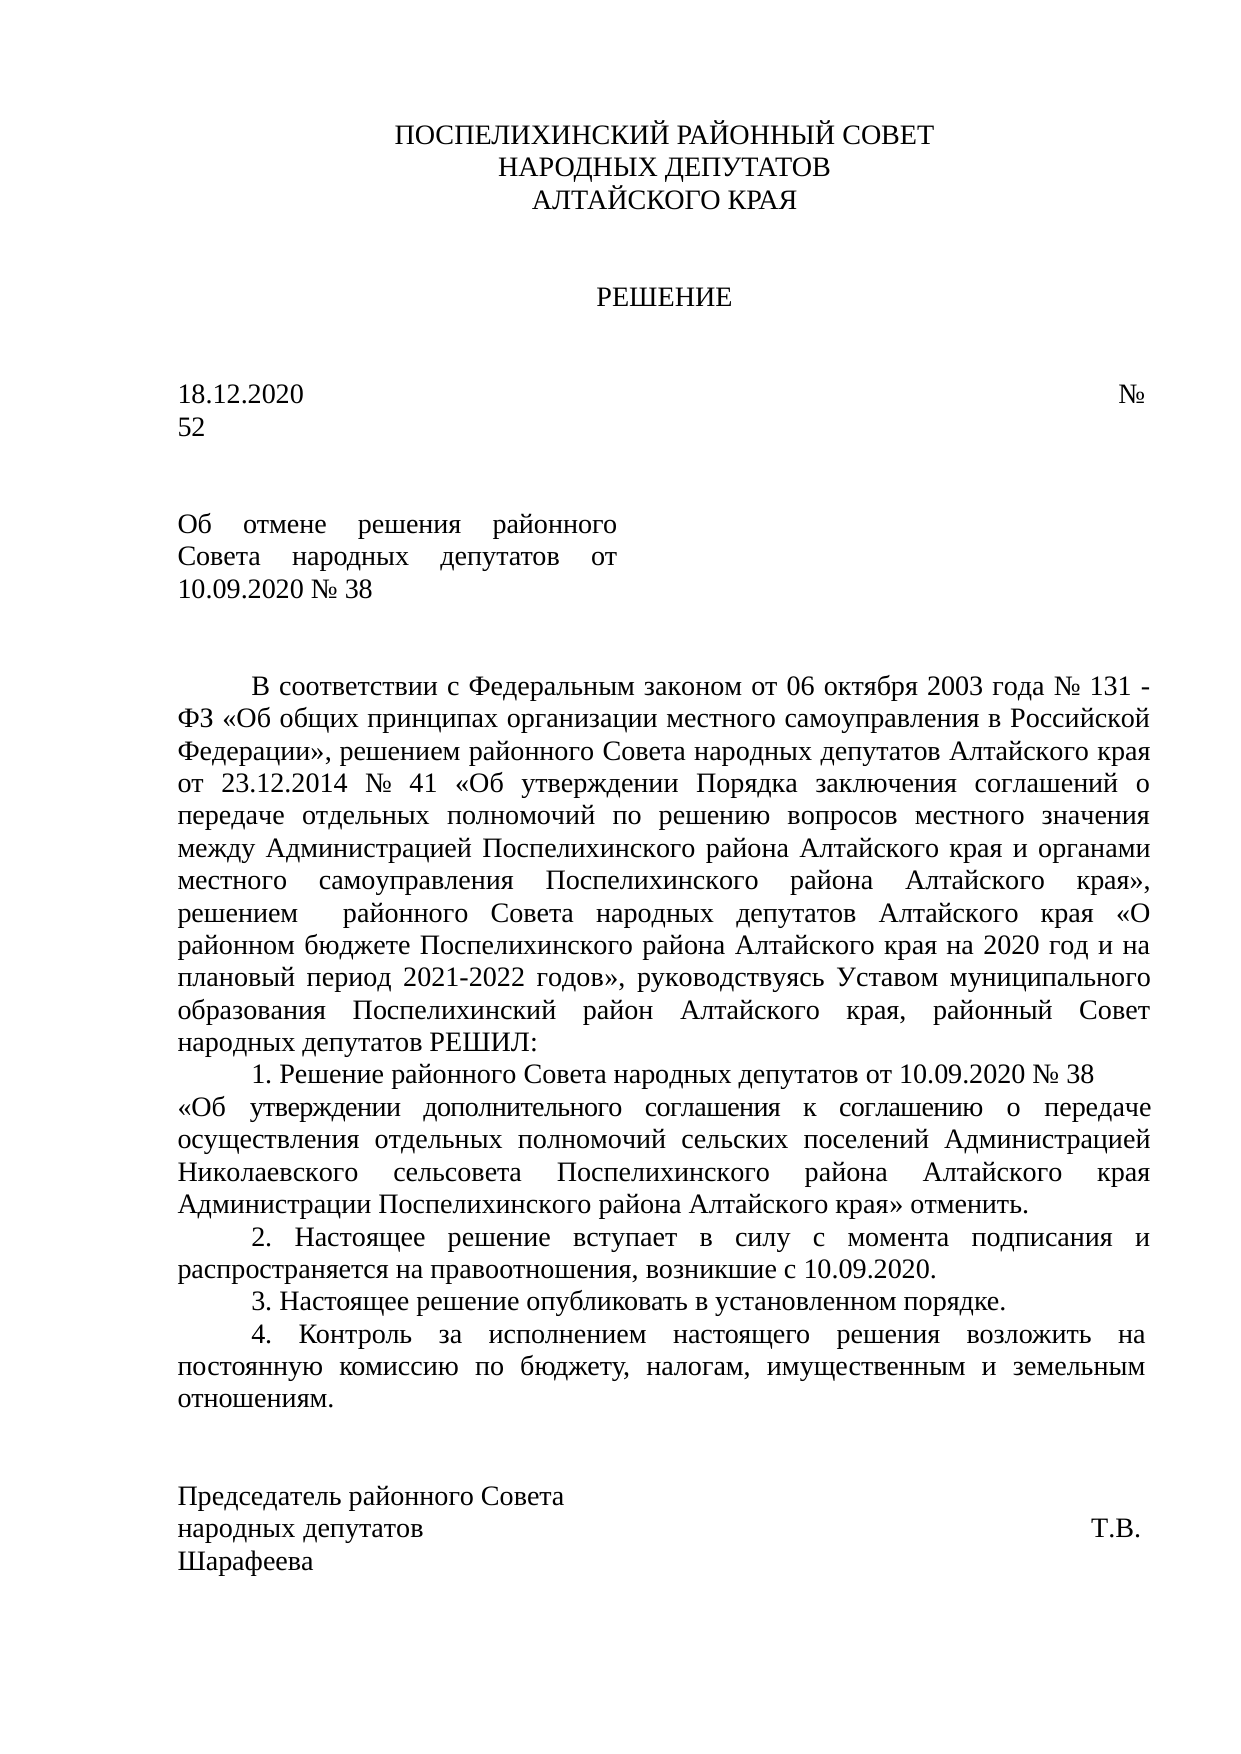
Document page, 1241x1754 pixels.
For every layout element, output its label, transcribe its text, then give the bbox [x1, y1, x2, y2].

subtitle 3. Настоящее решение опубликовать в установленном порядке. [177, 1284, 1146, 1317]
text «Об утверждении дополнительного соглашения к соглашению о передаче осуществления отдельных полномочий сельских поселений Администрацией Николаевского сельсовета Поспелихинского района Алтайского края Администрации Поспелихинского района Алтайского края» отменить. [177, 1090, 1152, 1219]
subtitle Об отмене решения районного Совета народных депутатов от 10.09.2020 № 38 [177, 507, 617, 604]
subtitle ПОСПЕЛИХИНСКИЙ РАЙОННЫЙ СОВЕТ [177, 118, 1152, 151]
subtitle РЕШЕНИЕ [177, 280, 1152, 312]
subtitle НАРОДНЫХ ДЕПУТАТОВ [177, 151, 1152, 183]
text 1. Решение районного Совета народных депутатов от 10.09.2020 № 38 [177, 1058, 1152, 1090]
subtitle АЛТАЙСКОГО КРАЯ [177, 183, 1152, 215]
subtitle 18.12.2020 № 52 [177, 377, 1152, 442]
text народных депутатов Т.В. Шарафеева [177, 1511, 1152, 1576]
text Председатель районного Совета [177, 1479, 1152, 1511]
subtitle 4. Контроль за исполнением настоящего решения возложить на постоянную комиссию по бюджету, налогам, имущественным и земельным отношениям. [177, 1317, 1146, 1414]
text В соответствии с Федеральным законом от 06 октября 2003 года № 131 - ФЗ «Об общих принципах организации местного самоуправления в Российской Федерации», решением районного Совета народных депутатов Алтайского края от 23.12.2014 № 41 «Об утверждении Порядка заключения соглашений о передаче отдельных полномочий по решению вопросов местного значения между Администрацией Поспелихинского района Алтайского края и органами местного самоуправления Поспелихинского района Алтайского края», решением районного Совета народных депутатов Алтайского края «О районном бюджете Поспелихинского района Алтайского края на 2020 год и на плановый период 2021-2022 годов», руководствуясь Уставом муниципального образования Поспелихинский район Алтайского края, районный Совет народных депутатов РЕШИЛ: [177, 669, 1152, 1058]
text 2. Настоящее решение вступает в силу с момента подписания и распространяется на правоотношения, возникшие с 10.09.2020. [177, 1219, 1152, 1284]
